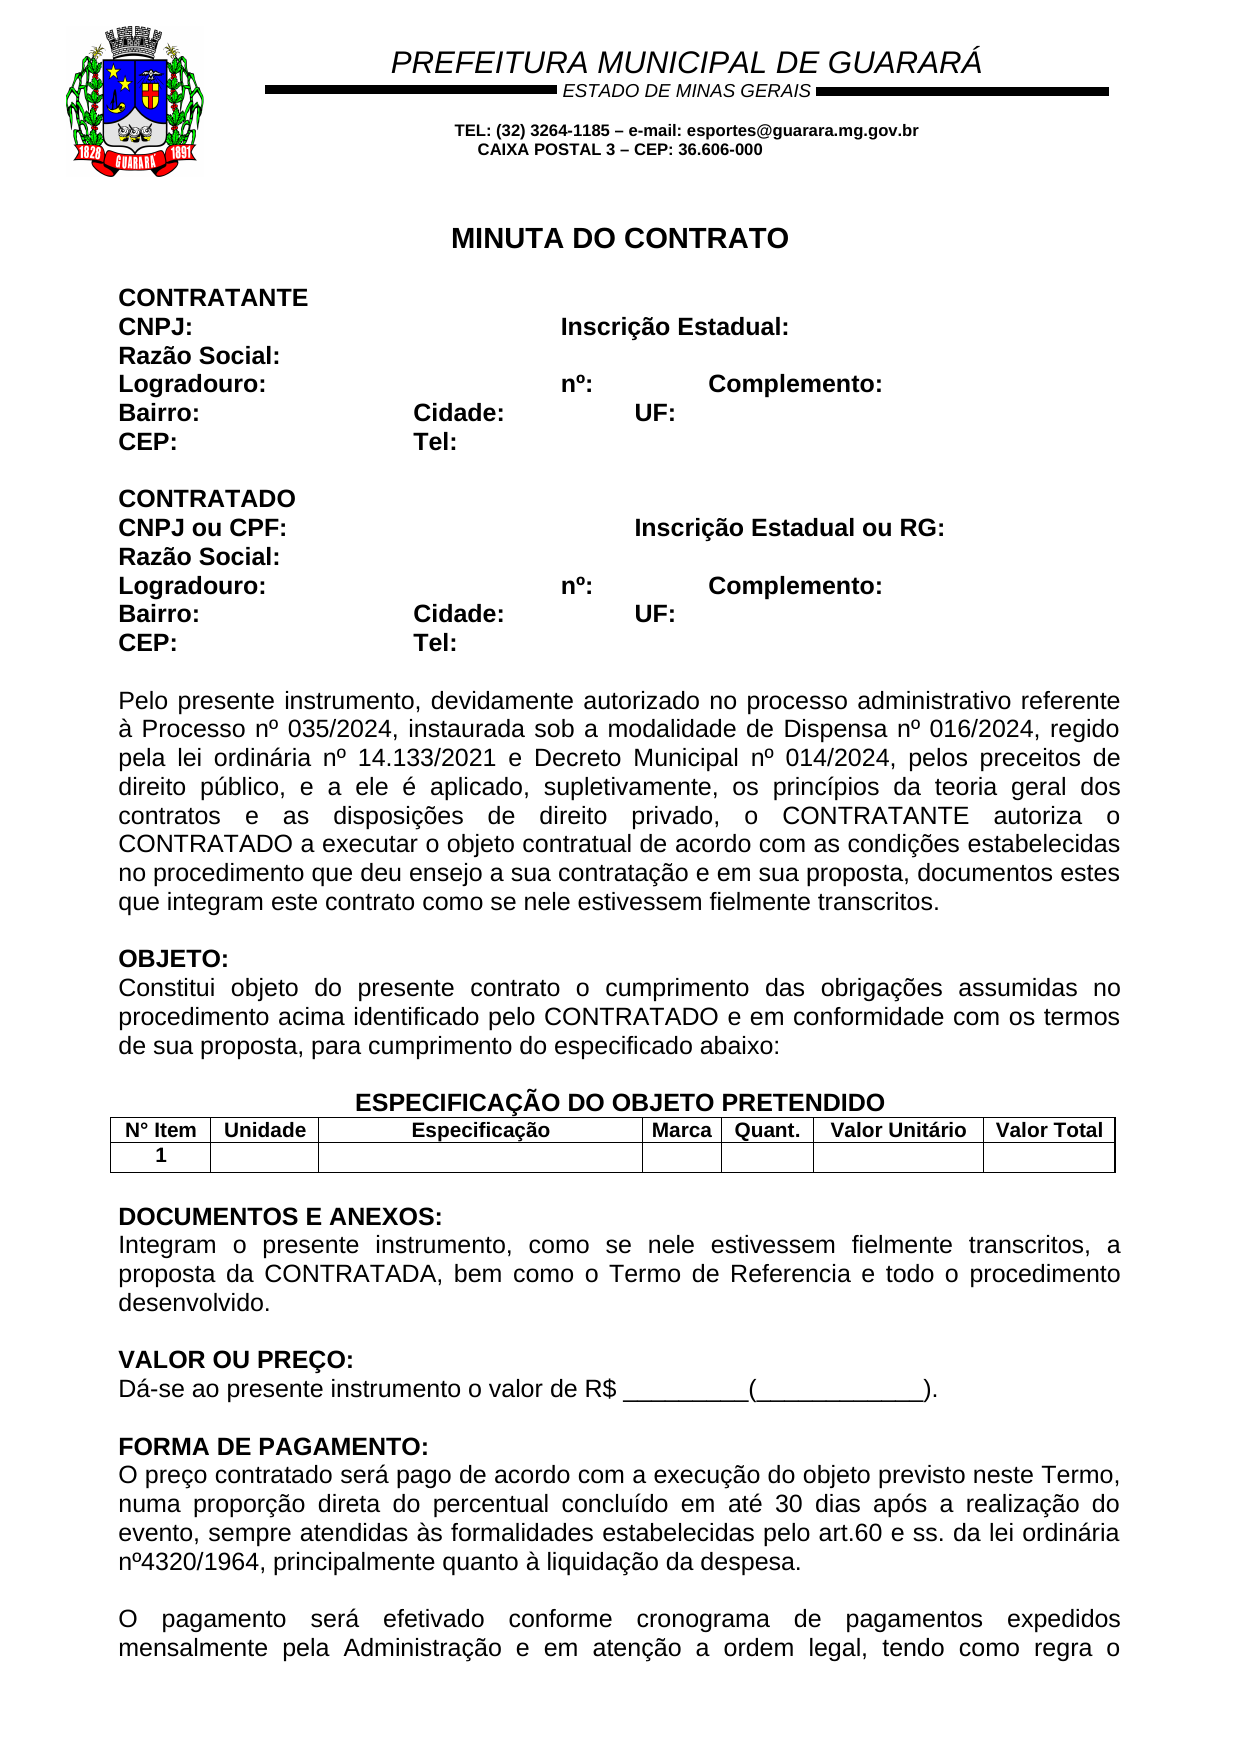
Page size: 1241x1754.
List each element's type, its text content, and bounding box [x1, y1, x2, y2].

text Pelo presente instrumento, devidamente autorizado no processo administrativo referente à Processo nº 035/2024, instaurada sob a modalidade de Dispensa nº 016/2024, regido pela lei ordinária nº 14.133/2021 e Decreto Municipal nº 014/2024, pelos preceitos de direito público, e a ele é aplicado, supletivamente, os princípios da teoria geral dos contratos e as disposições de direito privado, o CONTRATANTE autoriza o CONTRATADO a executar o objeto contratual de acordo com as condições estabelecidas no procedimento que deu ensejo a sua contratação e em sua proposta, documentos estes que integram este contrato como se nele estivessem fielmente transcritos. [118, 686, 1122, 916]
table_cell [211, 1143, 318, 1172]
text VALOR OU PREÇO: [118, 1345, 1122, 1374]
text Razão Social: [118, 542, 1122, 571]
text Bairro: Cidade: UF: [118, 398, 1122, 427]
table_cell [814, 1143, 983, 1172]
text CEP: Tel: [118, 427, 1122, 456]
table_cell [722, 1143, 813, 1172]
table_cell [643, 1143, 721, 1172]
table_header Quant. [722, 1118, 813, 1142]
text Logradouro: nº: Complemento: [118, 369, 1122, 398]
text ESPECIFICAÇÃO DO OBJETO PRETENDIDO [118, 1088, 1122, 1117]
text Dá-se ao presente instrumento o valor de R$ _________(____________). [118, 1374, 1122, 1403]
table_header Especificação [319, 1118, 642, 1142]
text CONTRATANTE [118, 283, 1122, 312]
text Integram o presente instrumento, como se nele estivessem fielmente transcritos, a proposta da CONTRATADA, bem como o Termo de Referencia e todo o procedimento desenvolvido. [118, 1230, 1122, 1317]
picture [66, 26, 204, 177]
text CNPJ ou CPF: Inscrição Estadual ou RG: [118, 513, 1122, 542]
text Logradouro: nº: Complemento: [118, 571, 1122, 599]
text CONTRATADO [118, 484, 1122, 513]
table_cell [984, 1143, 1114, 1172]
table_cell [319, 1143, 642, 1172]
table_header Unidade [211, 1118, 318, 1142]
text OBJETO: [118, 944, 1122, 973]
table_header Marca [643, 1118, 721, 1142]
text FORMA DE PAGAMENTO: [118, 1432, 1122, 1460]
text Bairro: Cidade: UF: [118, 599, 1122, 628]
text DOCUMENTOS E ANEXOS: [118, 1202, 1122, 1230]
table_cell 1 [111, 1143, 210, 1172]
text O preço contratado será pago de acordo com a execução do objeto previsto neste Termo, numa proporção direta do percentual concluído em até 30 dias após a realização do evento, sempre atendidas às formalidades estabelecidas pelo art.60 e ss. da lei ordinária nº4320/1964, principalmente quanto à liquidação da despesa. [118, 1460, 1122, 1575]
table_header Valor Total [984, 1118, 1114, 1142]
text Razão Social: [118, 341, 1122, 369]
table_header N° Item [111, 1118, 210, 1142]
text Constitui objeto do presente contrato o cumprimento das obrigações assumidas no procedimento acima identificado pelo CONTRATADO e em conformidade com os termos de sua proposta, para cumprimento do especificado abaixo: [118, 973, 1122, 1059]
table_header Valor Unitário [814, 1118, 983, 1142]
text MINUTA DO CONTRATO [118, 221, 1122, 254]
text CNPJ: Inscrição Estadual: [118, 312, 1122, 341]
text CEP: Tel: [118, 628, 1122, 657]
